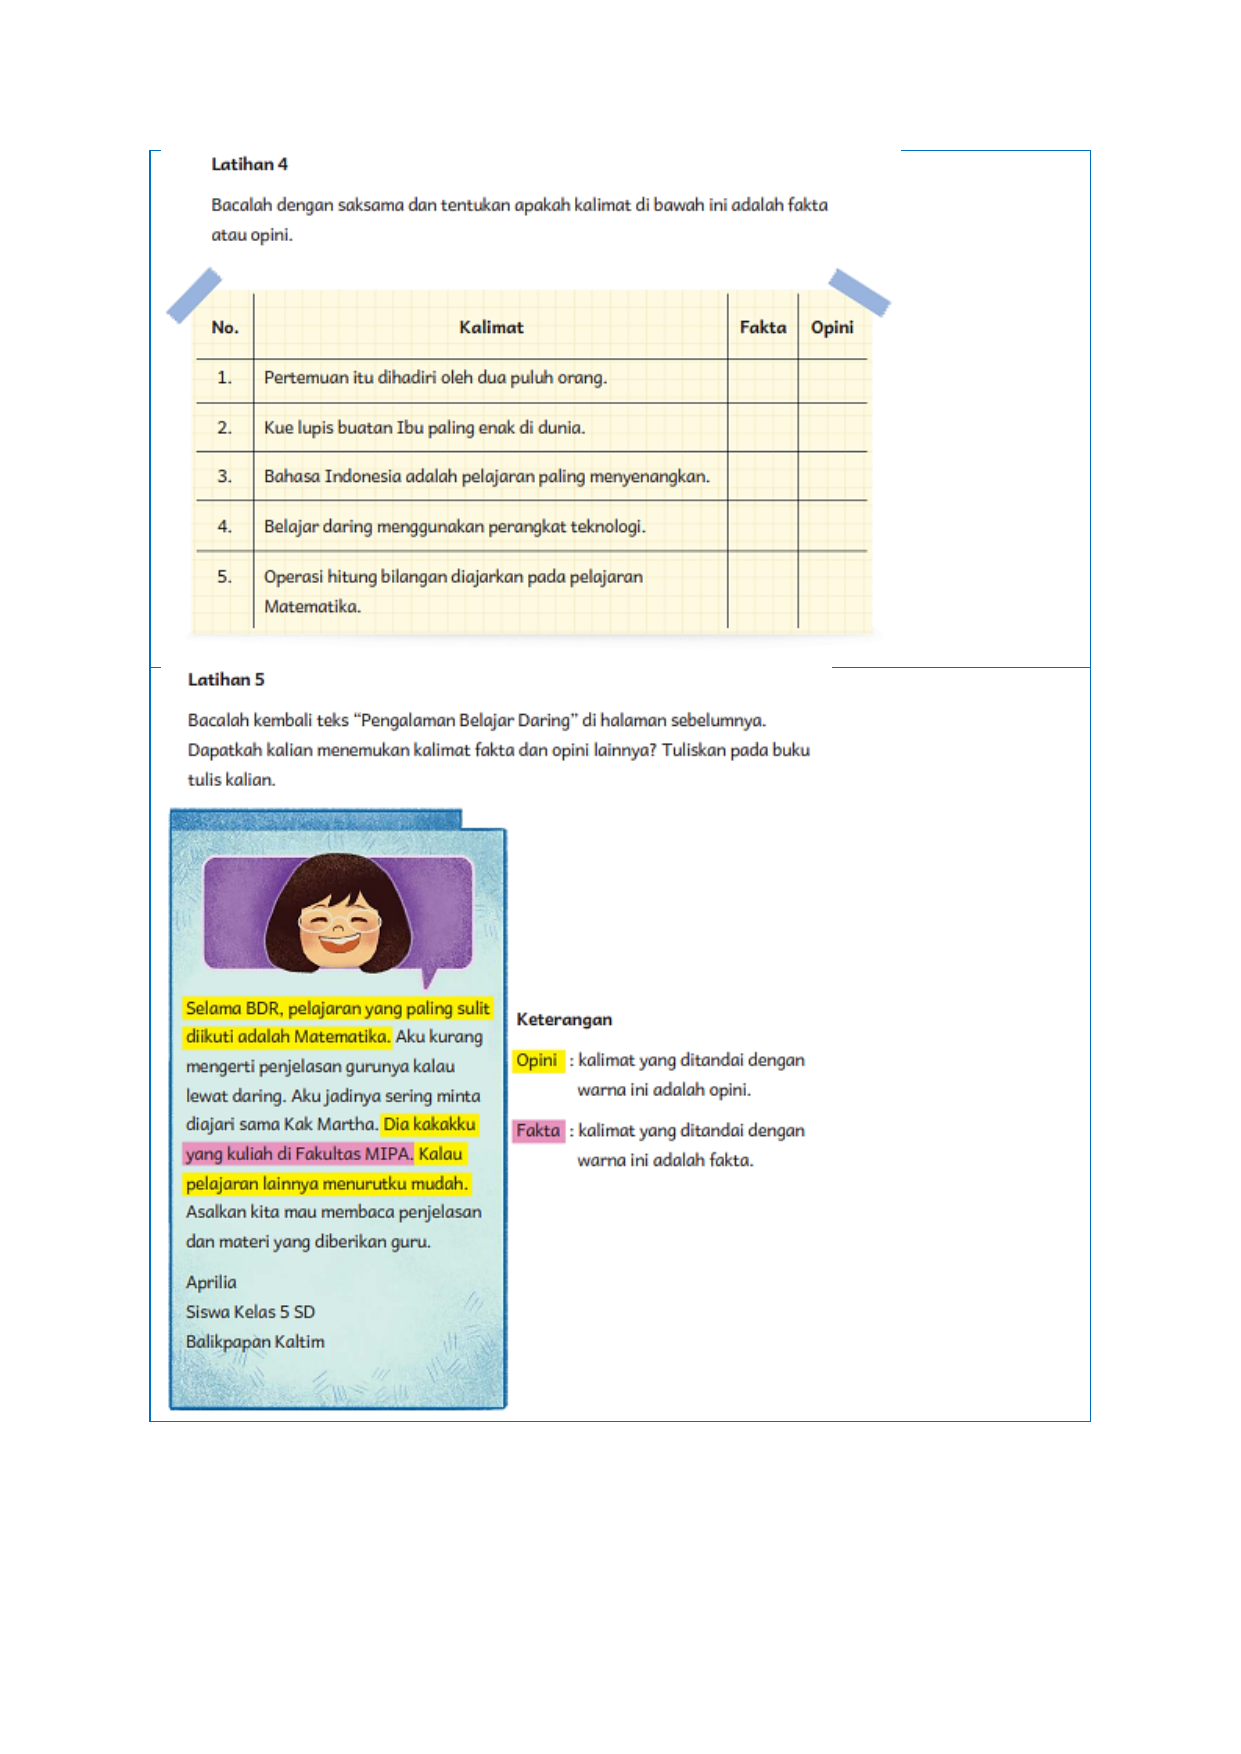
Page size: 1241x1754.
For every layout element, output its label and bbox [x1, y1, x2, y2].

table_cell [151, 151, 1090, 667]
picture [161, 150, 901, 666]
picture [161, 667, 832, 1420]
table_cell [151, 668, 1090, 1421]
